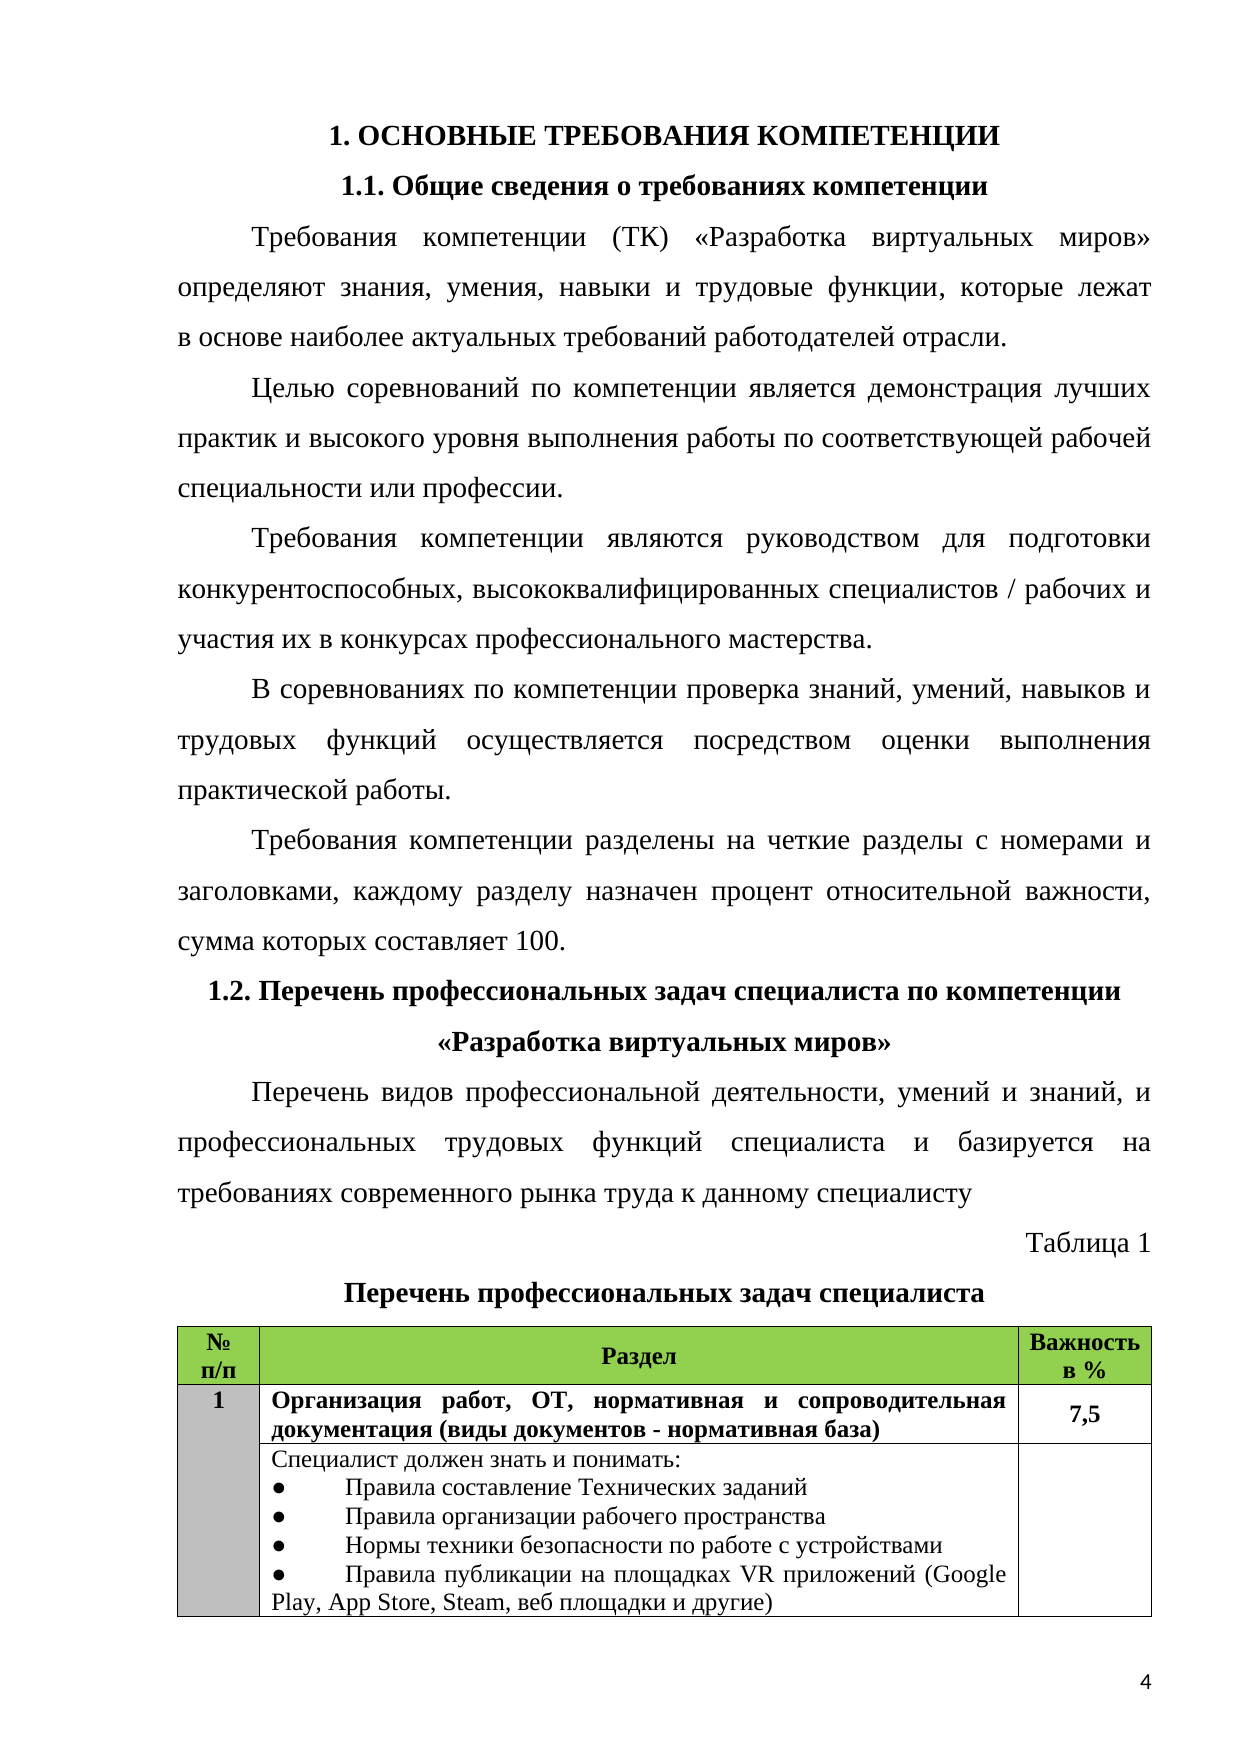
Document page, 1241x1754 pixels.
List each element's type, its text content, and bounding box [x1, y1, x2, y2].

table_cell 7,5 [1019, 1385, 1151, 1443]
table_cell Специалист должен знать и понимать: ● Правила составление Технических заданий ● Правила организации рабочего пространства ● Нормы техники безопасности по работе с устройствами ● Правила публикации на площадках VR приложений (Google Play, App Store, Steam, веб площадки и другие) [260, 1444, 1018, 1616]
table_header Важность в % [1019, 1327, 1151, 1384]
table_cell Организация работ, ОТ, нормативная и сопроводительная документация (виды документов - нормативная база) [260, 1385, 1018, 1443]
table_cell 1 [178, 1385, 259, 1616]
text Перечень профессиональных задач специалиста [177, 1275, 1152, 1309]
text Требования компетенции являются руководством для подготовки конкурентоспособных, высококвалифицированных специалистов / рабочих и участия их в конкурсах профессионального мастерства. [177, 521, 1152, 655]
text Перечень видов профессиональной деятельности, умений и знаний, и профессиональных трудовых функций специалиста и базируется на требованиях современного рынка труда к данному специалисту [177, 1074, 1152, 1208]
text Требования компетенции разделены на четкие разделы с номерами и заголовками, каждому разделу назначен процент относительной важности, сумма которых составляет 100. [177, 822, 1152, 957]
table_header № п/п [178, 1327, 259, 1384]
text 1. ОСНОВНЫЕ ТРЕБОВАНИЯ КОМПЕТЕНЦИИ [177, 118, 1152, 152]
text Требования компетенции (ТК) «Разработка виртуальных миров» определяют знания, умения, навыки и трудовые функции, которые лежат в основе наиболее актуальных требований работодателей отрасли. [177, 219, 1152, 353]
text Таблица 1 [177, 1225, 1152, 1258]
text Целью соревнований по компетенции является демонстрация лучших практик и высокого уровня выполнения работы по соответствующей рабочей специальности или профессии. [177, 370, 1152, 504]
text В соревнованиях по компетенции проверка знаний, умений, навыков и трудовых функций осуществляется посредством оценки выполнения практической работы. [177, 672, 1152, 806]
table_cell [1019, 1444, 1151, 1616]
table_header Раздел [260, 1327, 1018, 1384]
text 1.2. Перечень профессиональных задач специалиста по компетенции «Разработка виртуальных миров» [177, 973, 1152, 1057]
text 1.1. Общие сведения о требованиях компетенции [177, 168, 1152, 202]
